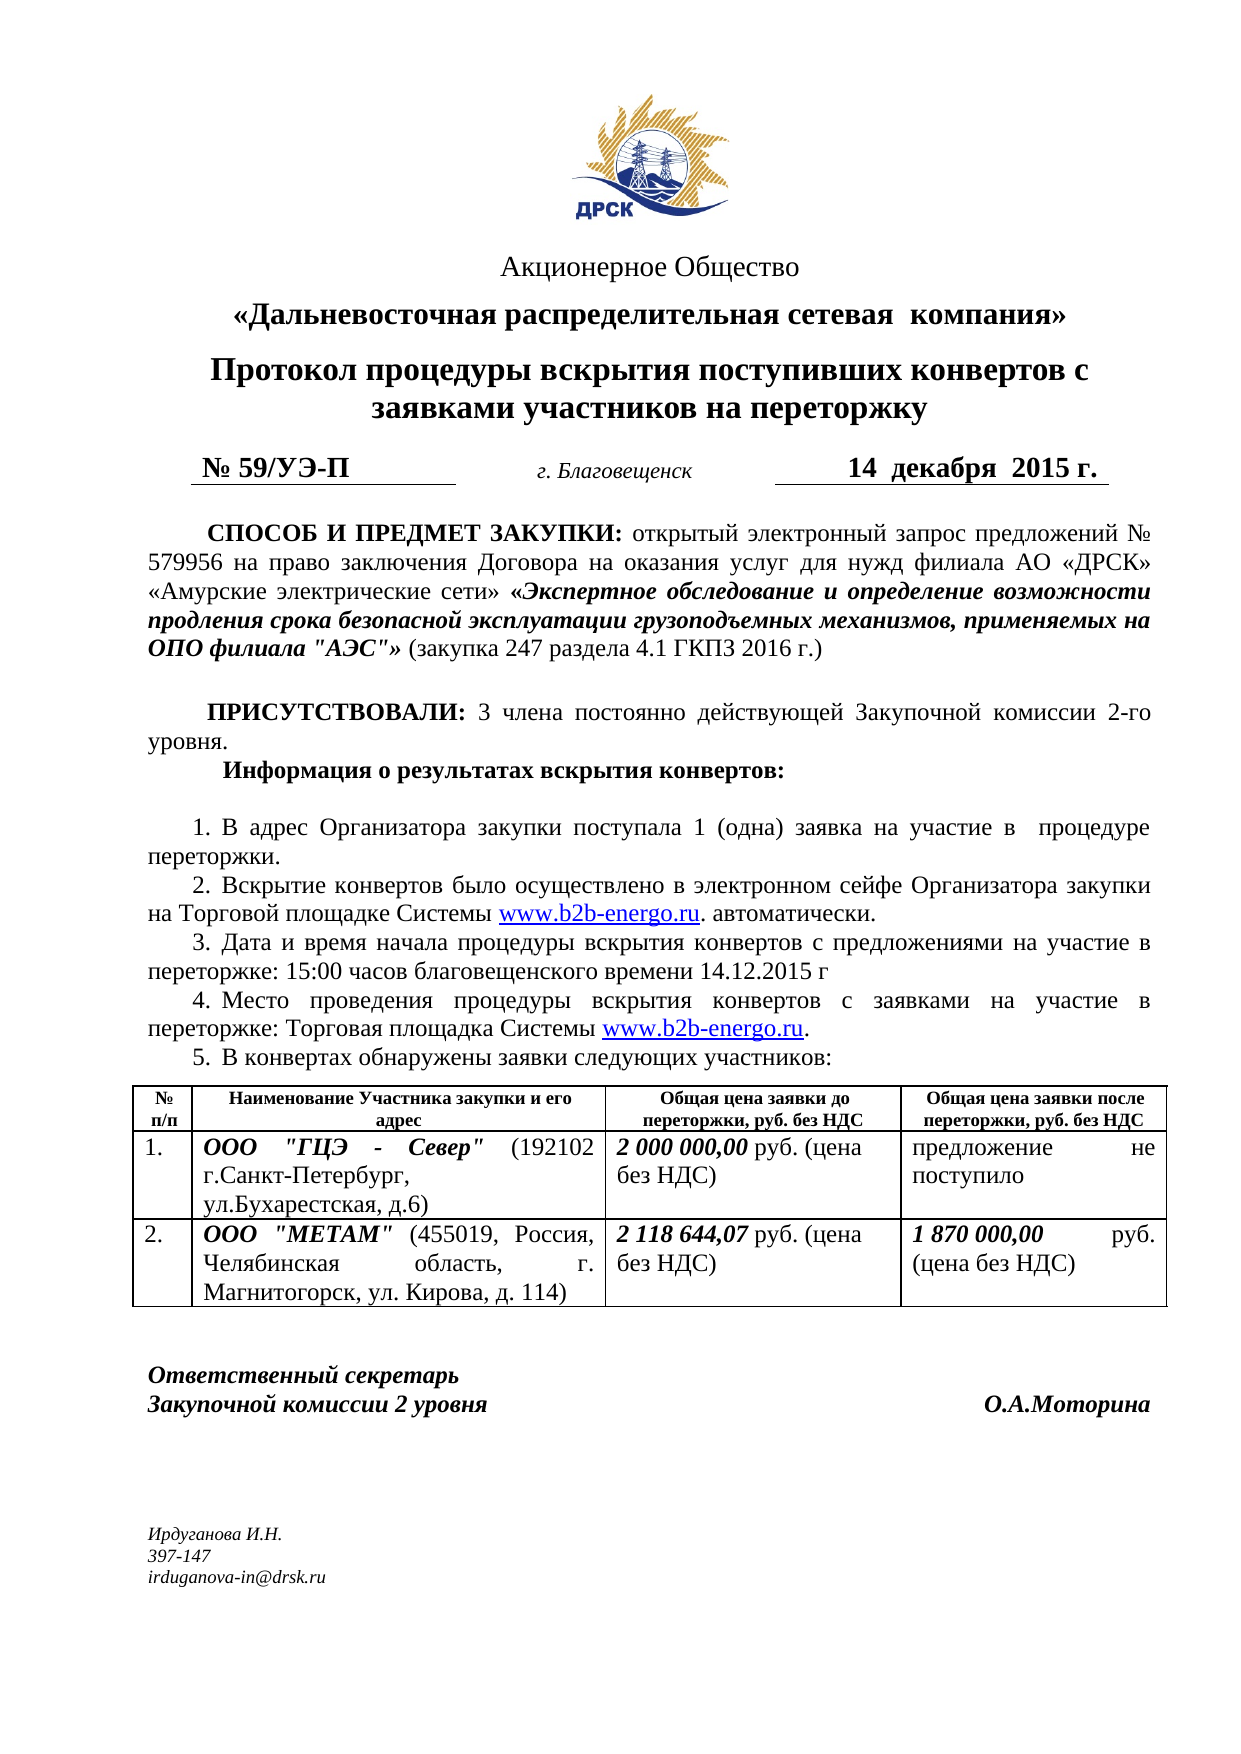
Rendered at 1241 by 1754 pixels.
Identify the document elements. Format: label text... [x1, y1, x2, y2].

table_header 14 декабря 2015 г. [775, 450, 1109, 484]
table_header г. Благовещенск [456, 450, 775, 484]
text Ответственный секретарь [148, 1360, 1152, 1389]
table_header Общая цена заявки после переторжки, руб. без НДС [902, 1087, 1166, 1130]
table_header № п/п [134, 1087, 191, 1130]
list Дата и время начала процедуры вскрытия конвертов с предложениями на участие в переторжке: 15:00 часов благовещенского времени 14.12.2015 г [148, 927, 1152, 985]
list Вскрытие конвертов было осуществлено в электронном сейфе Организатора закупки на Торговой площадке Системы www.b2b-energo.ru. автоматически. [148, 870, 1152, 927]
text Закупочной комиссии 2 уровня О.А.Моторина [148, 1389, 1152, 1417]
list Информация о результатах вскрытия конвертов: [223, 755, 1152, 783]
table_cell [134, 1132, 191, 1218]
list Место проведения процедуры вскрытия конвертов с заявками на участие в переторжке: Торговая площадка Системы www.b2b-energo.ru. [148, 985, 1152, 1042]
text 397-147 [148, 1544, 1152, 1566]
table_cell ООО "МЕТАМ" (455019, Россия, Челябинская область, г. Магнитогорск, ул. Кирова, д. 114) [193, 1220, 605, 1306]
table_cell ООО "ГЦЭ - Север" (192102 г.Санкт-Петербург, ул.Бухарестская, д.6) [193, 1132, 605, 1218]
text irduganova-in@drsk.ru [148, 1566, 1152, 1588]
table_header Наименование Участника закупки и его адрес [193, 1087, 605, 1130]
text «Дальневосточная распределительная сетевая компания» [148, 295, 1152, 331]
list СПОСОБ И ПРЕДМЕТ ЗАКУПКИ: открытый электронный запрос предложений № 579956 на право заключения Договора на оказания услуг для нужд филиала АО «ДРСК» «Амурские электрические сети» «Экспертное обследование и определение возможности продления срока безопасной эксплуатации грузоподъемных механизмов, применяемых на ОПО филиала "АЭС"» (закупка 247 раздела 4.1 ГКПЗ 2016 г.) [148, 518, 1152, 662]
table_cell 2. [134, 1220, 191, 1306]
subtitle Акционерное Общество [148, 249, 1152, 282]
list В конвертах обнаружены заявки следующих участников: [148, 1042, 1152, 1071]
table_cell 1 870 000,00 руб. (цена без НДС) [902, 1220, 1166, 1306]
table_header Общая цена заявки до переторжки, руб. без НДС [606, 1087, 900, 1130]
list ПРИСУТСТВОВАЛИ: 3 члена постоянно действующей Закупочной комиссии 2-го уровня. [148, 697, 1152, 755]
text Ирдуганова И.Н. [148, 1523, 1152, 1544]
list В адрес Организатора закупки поступала 1 (одна) заявка на участие в процедуре переторжки. [148, 812, 1152, 870]
table_cell 2 000 000,00 руб. (цена без НДС) [606, 1132, 900, 1218]
table_cell 2 118 644,07 руб. (цена без НДС) [606, 1220, 900, 1306]
table_header № 59/УЭ-П [191, 450, 456, 484]
table_cell предложение не поступило [902, 1132, 1166, 1218]
picture [570, 94, 730, 225]
list Протокол процедуры вскрытия поступивших конвертов с заявками участников на переторжку [148, 349, 1152, 425]
